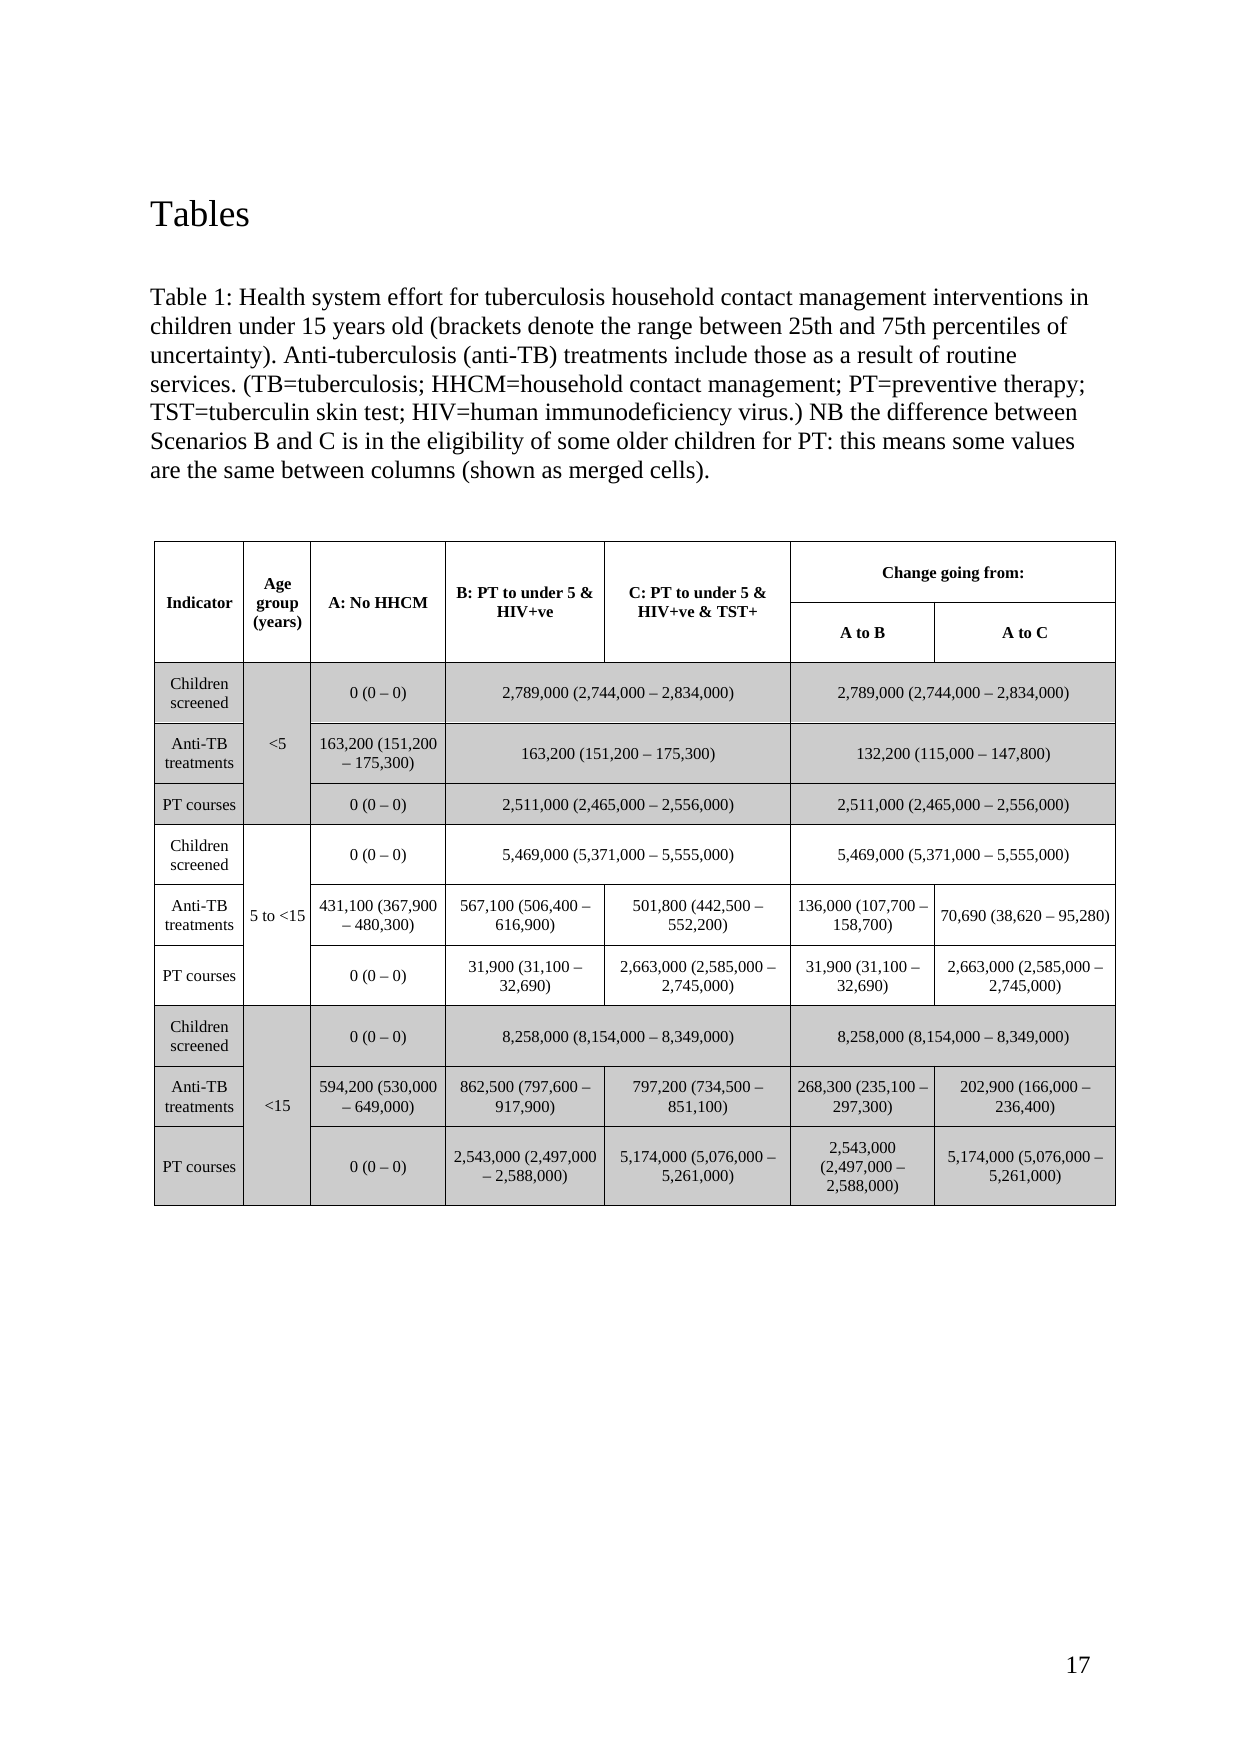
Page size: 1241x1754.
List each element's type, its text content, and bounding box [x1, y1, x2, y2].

table_cell 2,511,000 (2,465,000 – 2,556,000) [446, 784, 790, 824]
table_cell 2,663,000 (2,585,000 – 2,745,000) [605, 946, 790, 1005]
text Table 1: Health system effort for tuberculosis household contact management interventions in children under 15 years old (brackets denote the range between 25th and 75th percentiles of uncertainty). Anti-tuberculosis (anti-TB) treatments include those as a result of routine services. (TB=tuberculosis; HHCM=household contact management; PT=preventive therapy; TST=tuberculin skin test; HIV=human immunodeficiency virus.) NB the difference between Scenarios B and C is in the eligibility of some older children for PT: this means some values are the same between columns (shown as merged cells). [150, 282, 1090, 484]
table_cell A to C [935, 603, 1115, 662]
subtitle Tables [150, 192, 1090, 235]
table_cell 268,300 (235,100 – 297,300) [791, 1067, 934, 1126]
table_cell 0 (0 – 0) [311, 825, 445, 884]
table_cell 0 (0 – 0) [311, 663, 445, 722]
table_cell 0 (0 – 0) [311, 946, 445, 1005]
table_cell 163,200 (151,200 – 175,300) [446, 724, 790, 783]
table_cell 501,800 (442,500 – 552,200) [605, 885, 790, 945]
table_cell 2,543,000 (2,497,000 – 2,588,000) [446, 1127, 604, 1205]
table_cell PT courses [155, 946, 243, 1005]
table_cell 5 to <15 [244, 825, 310, 1005]
table_cell 2,543,000 (2,497,000 – 2,588,000) [791, 1127, 934, 1205]
table_cell 594,200 (530,000 – 649,000) [311, 1067, 445, 1126]
table_cell 31,900 (31,100 – 32,690) [791, 946, 934, 1005]
table_cell 8,258,000 (8,154,000 – 8,349,000) [446, 1006, 790, 1066]
table_cell Children screened [155, 825, 243, 884]
table_header Change going from: [791, 542, 1115, 602]
table_cell 136,000 (107,700 – 158,700) [791, 885, 934, 945]
table_cell 31,900 (31,100 – 32,690) [446, 946, 604, 1005]
table_cell 431,100 (367,900 – 480,300) [311, 885, 445, 945]
table_cell 202,900 (166,000 – 236,400) [935, 1067, 1115, 1126]
table_cell <5 [244, 663, 310, 824]
table_cell 862,500 (797,600 – 917,900) [446, 1067, 604, 1126]
table_cell <15 [244, 1006, 310, 1205]
table_cell Anti-TB treatments [155, 1067, 243, 1126]
table_header C: PT to under 5 & HIV+ve & TST+ [605, 542, 790, 662]
table_cell 0 (0 – 0) [311, 784, 445, 824]
table_cell 5,174,000 (5,076,000 – 5,261,000) [605, 1127, 790, 1205]
table_cell Children screened [155, 1006, 243, 1066]
table_cell Children screened [155, 663, 243, 722]
table_cell 2,663,000 (2,585,000 – 2,745,000) [935, 946, 1115, 1005]
table_cell 2,789,000 (2,744,000 – 2,834,000) [446, 663, 790, 722]
table_cell 163,200 (151,200 – 175,300) [311, 724, 445, 783]
table_cell 567,100 (506,400 – 616,900) [446, 885, 604, 945]
table_cell Anti-TB treatments [155, 724, 243, 783]
table_cell 2,789,000 (2,744,000 – 2,834,000) [791, 663, 1115, 722]
table_cell 2,511,000 (2,465,000 – 2,556,000) [791, 784, 1115, 824]
table_cell 70,690 (38,620 – 95,280) [935, 885, 1115, 945]
table_cell 0 (0 – 0) [311, 1006, 445, 1066]
table_header Age group (years) [244, 542, 310, 662]
table_cell 132,200 (115,000 – 147,800) [791, 724, 1115, 783]
table_cell Anti-TB treatments [155, 885, 243, 945]
table_cell 8,258,000 (8,154,000 – 8,349,000) [791, 1006, 1115, 1066]
table_cell PT courses [155, 1127, 243, 1205]
table_header Indicator [155, 542, 243, 662]
table_cell 5,469,000 (5,371,000 – 5,555,000) [791, 825, 1115, 884]
table_cell 0 (0 – 0) [311, 1127, 445, 1205]
table_header B: PT to under 5 & HIV+ve [446, 542, 604, 662]
table_cell 797,200 (734,500 – 851,100) [605, 1067, 790, 1126]
table_cell 5,469,000 (5,371,000 – 5,555,000) [446, 825, 790, 884]
table_cell PT courses [155, 784, 243, 824]
table_header A: No HHCM [311, 542, 445, 662]
table_cell 5,174,000 (5,076,000 – 5,261,000) [935, 1127, 1115, 1205]
table_cell A to B [791, 603, 934, 662]
